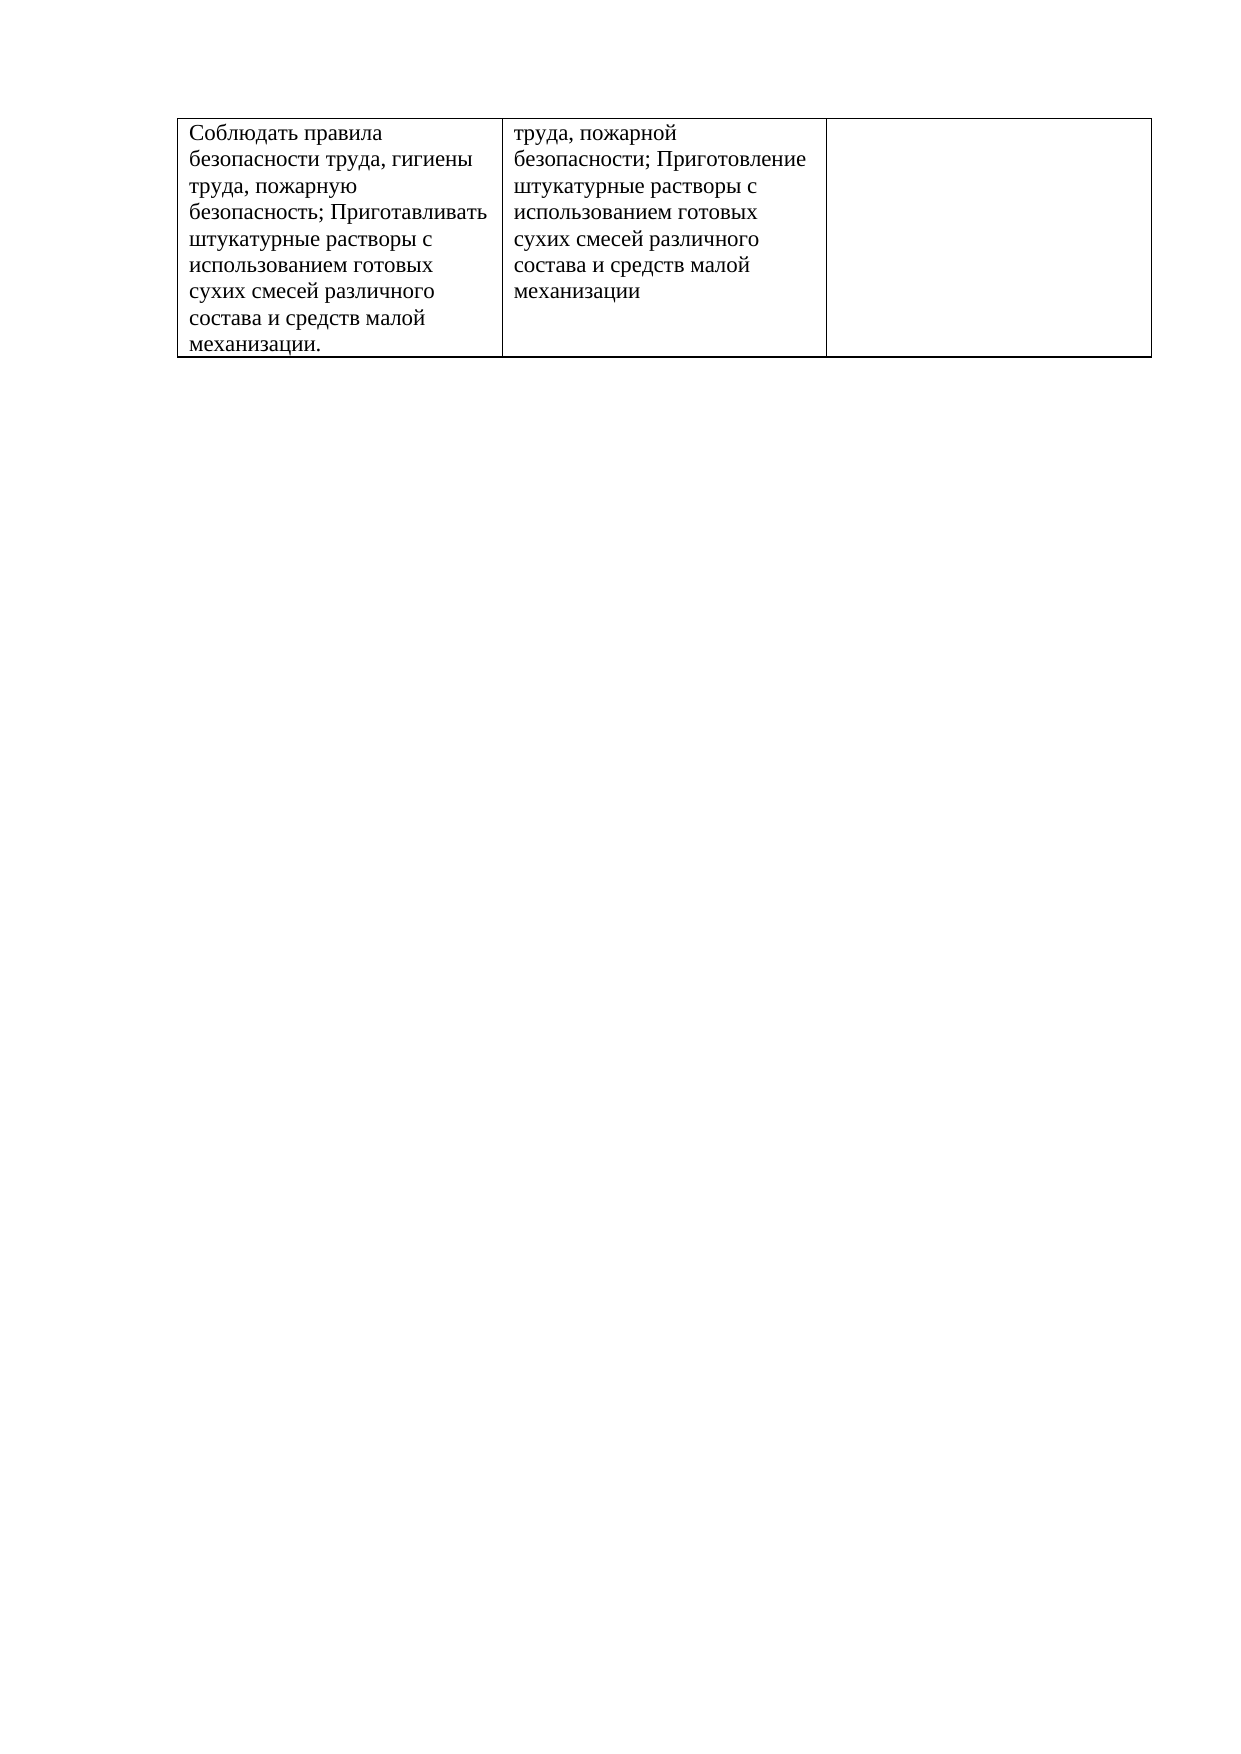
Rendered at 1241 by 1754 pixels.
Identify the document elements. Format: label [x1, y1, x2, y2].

table_cell [827, 119, 1151, 356]
table_cell [178, 119, 502, 356]
table_cell [503, 119, 826, 356]
